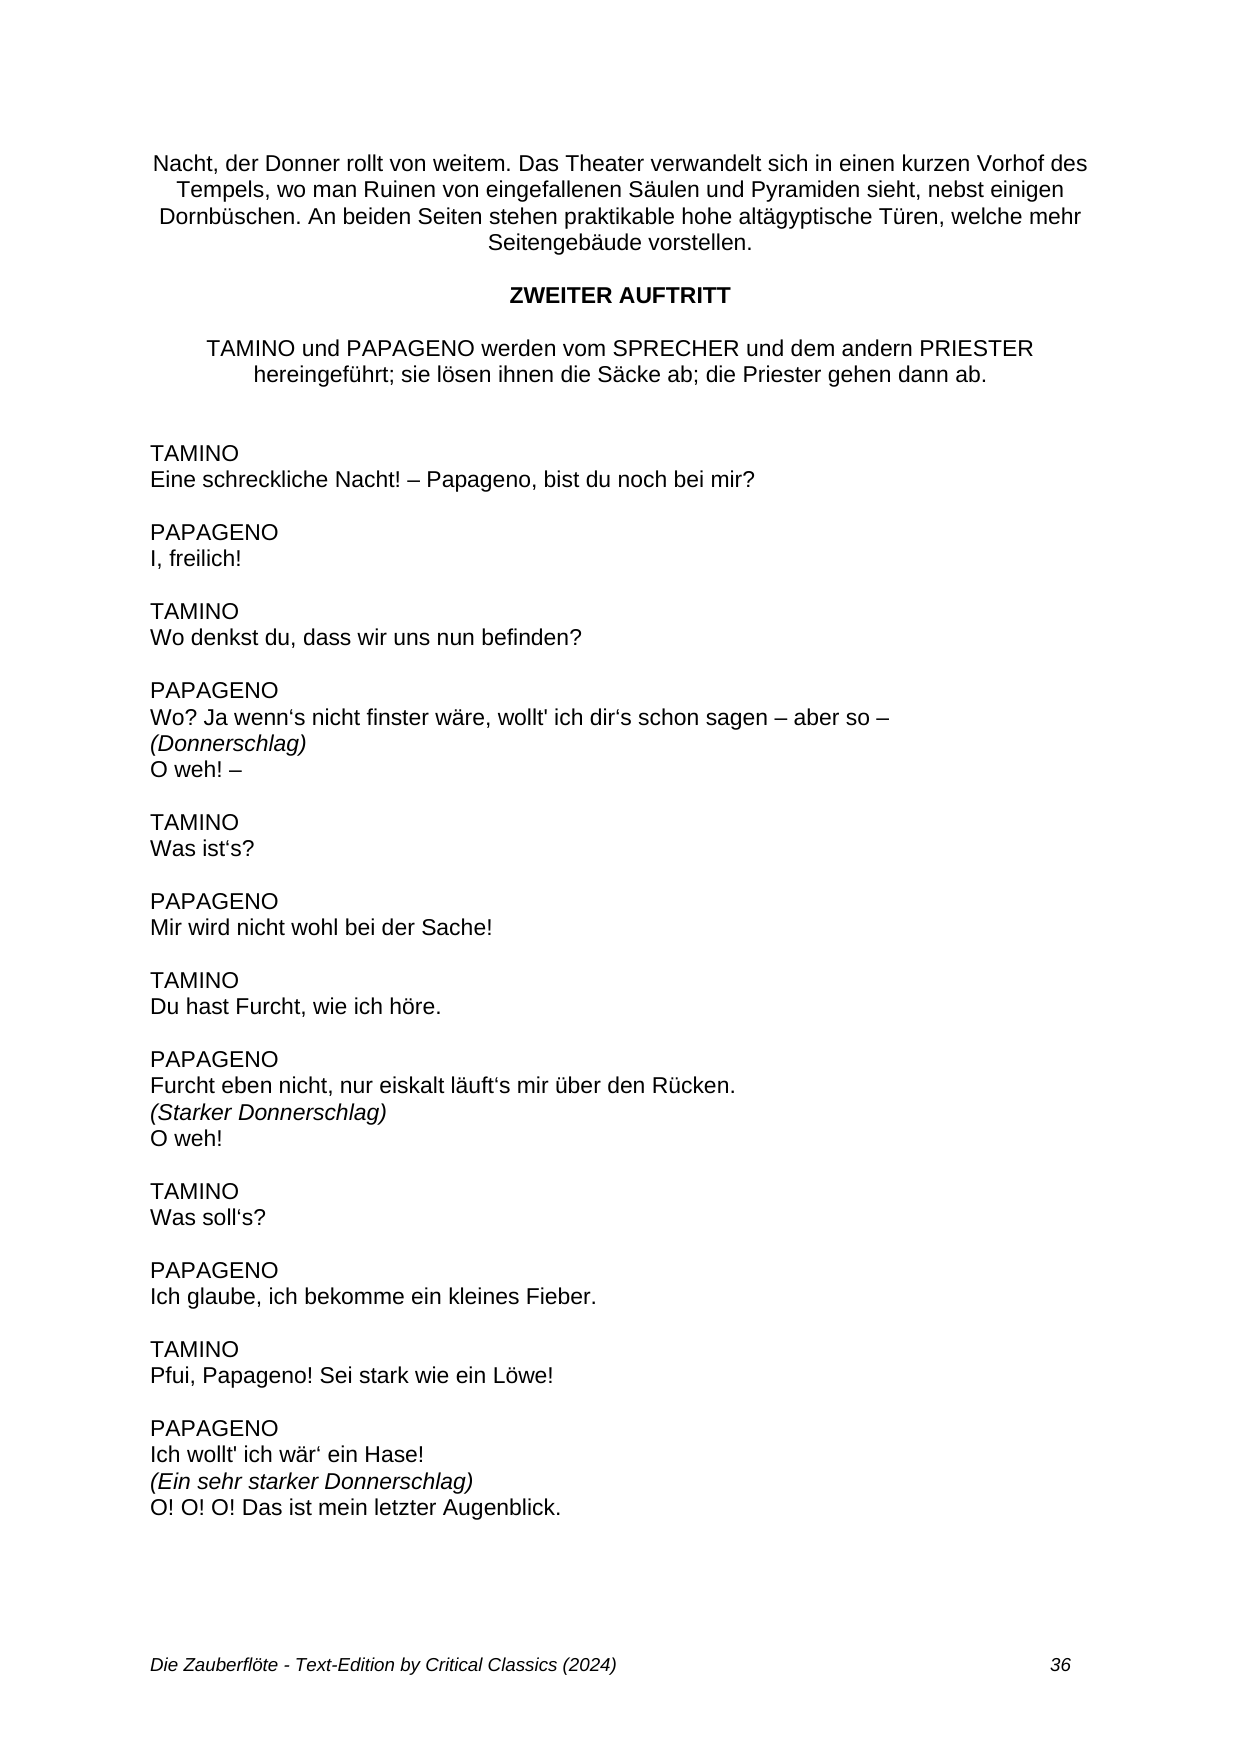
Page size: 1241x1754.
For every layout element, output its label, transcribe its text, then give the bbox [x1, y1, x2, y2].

text Nacht, der Donner rollt von weitem. Das Theater verwandelt sich in einen kurzen Vorhof des Tempels, wo man Ruinen von eingefallenen Säulen und Pyramiden sieht, nebst einigen Dornbüschen. An beiden Seiten stehen praktikable hohe altägyptische Türen, welche mehr Seitengebäude vorstellen. [150, 150, 1090, 255]
text TAMINO Eine schreckliche Nacht! – Papageno, bist du noch bei mir? PAPAGENO I, freilich! TAMINO Wo denkst du, dass wir uns nun befinden? PAPAGENO Wo? Ja wenn‘s nicht finster wäre, wollt' ich dir‘s schon sagen – aber so – (Donnerschlag) O weh! – TAMINO Was ist‘s? PAPAGENO Mir wird nicht wohl bei der Sache! TAMINO Du hast Furcht, wie ich höre. PAPAGENO Furcht eben nicht, nur eiskalt läuft‘s mir über den Rücken. (Starker Donnerschlag) O weh! TAMINO Was soll‘s? PAPAGENO Ich glaube, ich bekomme ein kleines Fieber. TAMINO Pfui, Papageno! Sei stark wie ein Löwe! PAPAGENO Ich wollt' ich wär‘ ein Hase! (Ein sehr starker Donnerschlag) O! O! O! Das ist mein letzter Augenblick. [150, 413, 1090, 1520]
text ZWEITER AUFTRITT TAMINO und PAPAGENO werden vom SPRECHER und dem andern PRIESTER hereingeführt; sie lösen ihnen die Säcke ab; die Priester gehen dann ab. [150, 282, 1090, 413]
